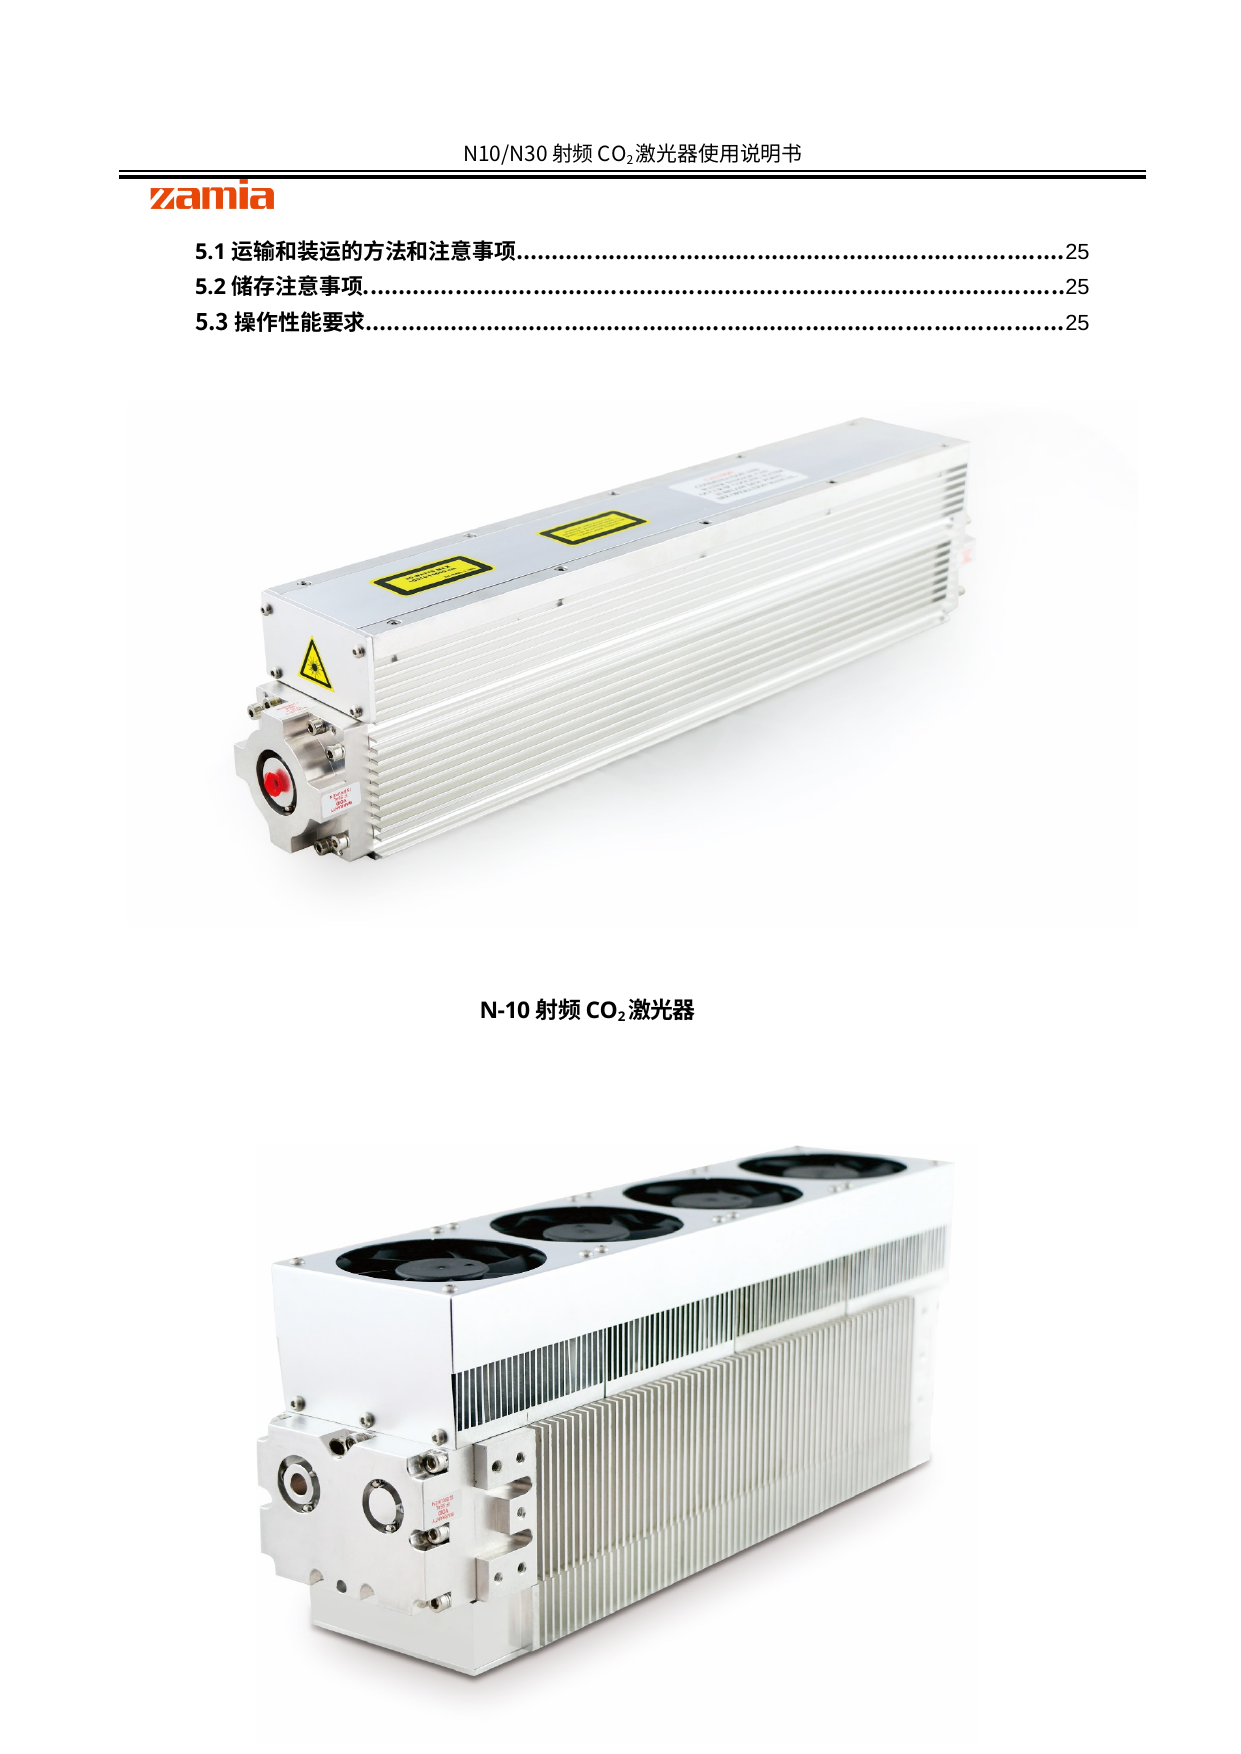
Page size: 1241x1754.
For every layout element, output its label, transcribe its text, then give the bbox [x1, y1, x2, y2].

picture [150, 179, 274, 209]
subtitle N-10 射频CO2激光器 [127, 992, 1048, 1025]
picture [256, 1145, 979, 1744]
picture [127, 401, 1138, 927]
